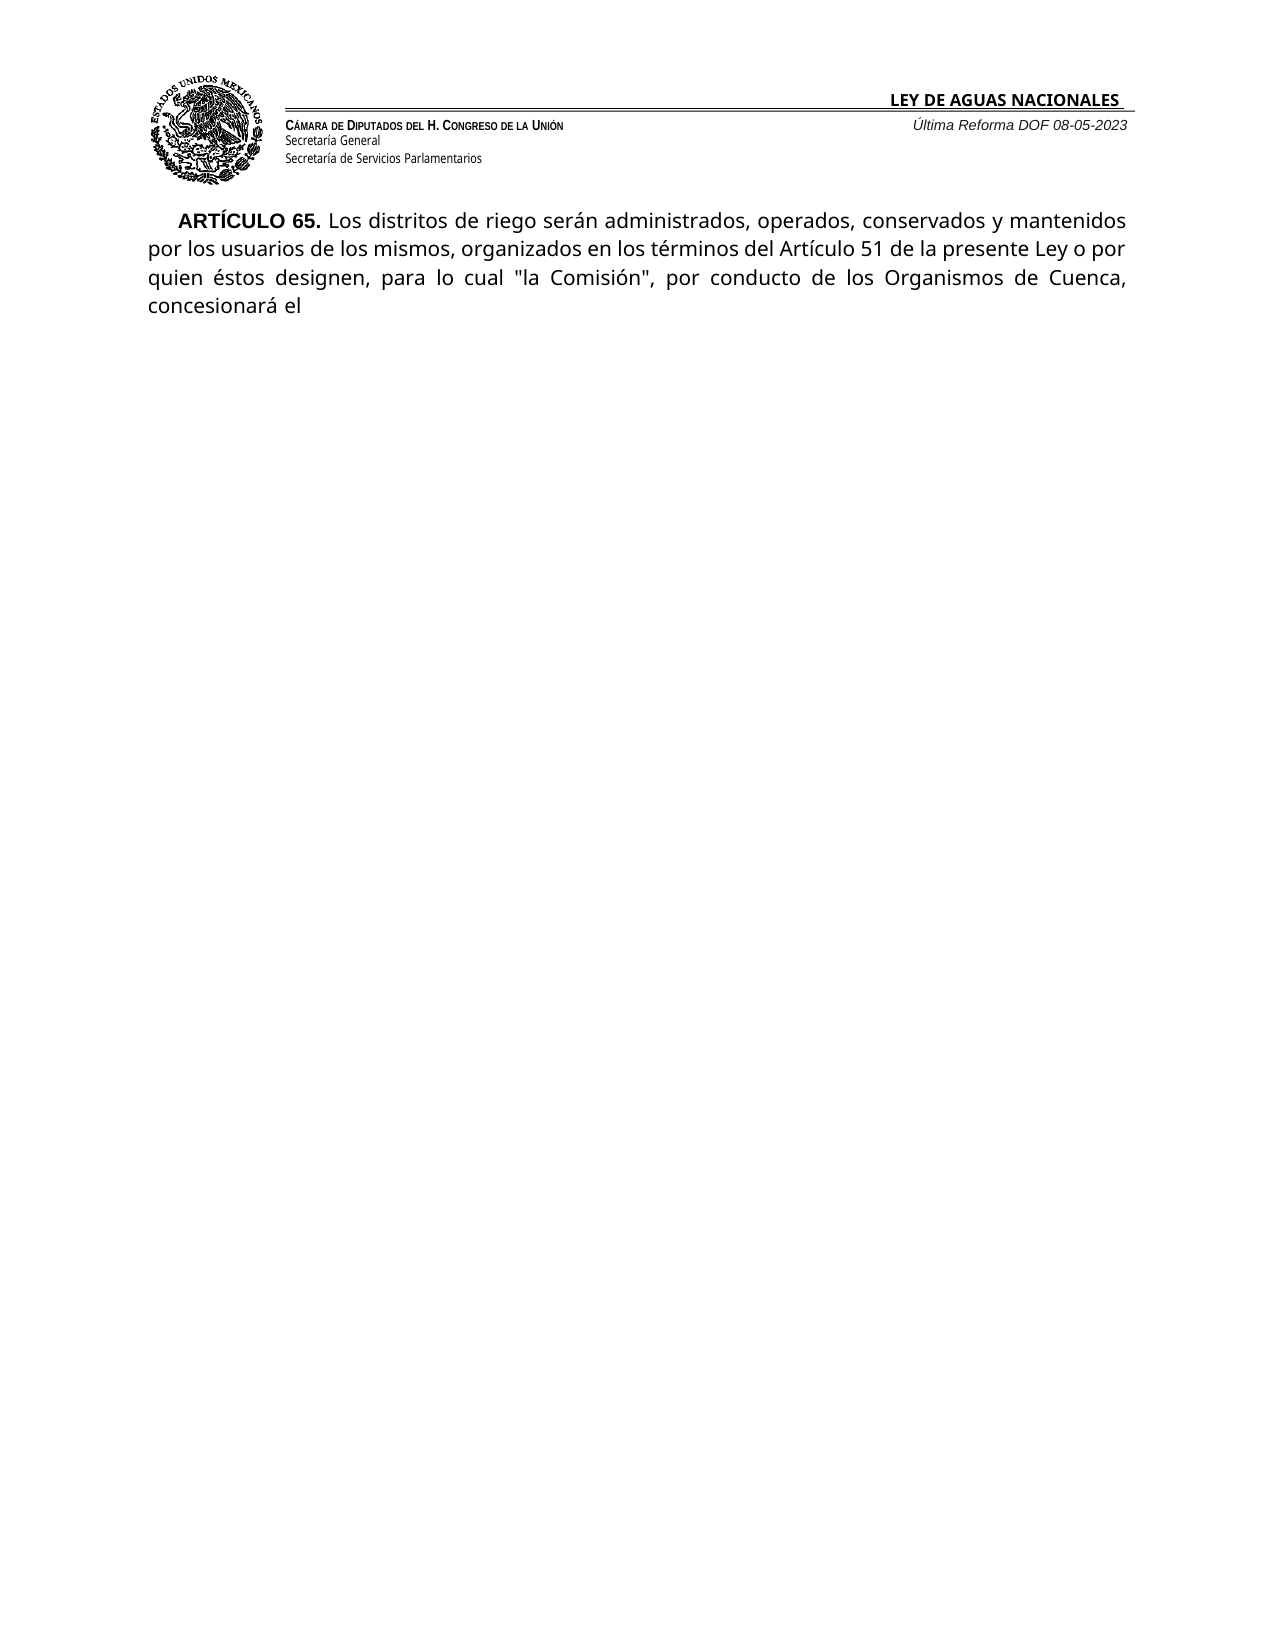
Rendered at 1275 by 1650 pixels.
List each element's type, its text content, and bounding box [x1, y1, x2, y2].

picture [150, 75, 263, 185]
text ARTÍCULO 65. Los distritos de riego serán administrados, operados, conservados y mantenidos por los usuarios de los mismos, organizados en los términos del Artículo 51 de la presente Ley o por quien éstos designen, para lo cual "la Comisión", por conducto de los Organismos de Cuenca, concesionará el [148, 206, 1127, 320]
